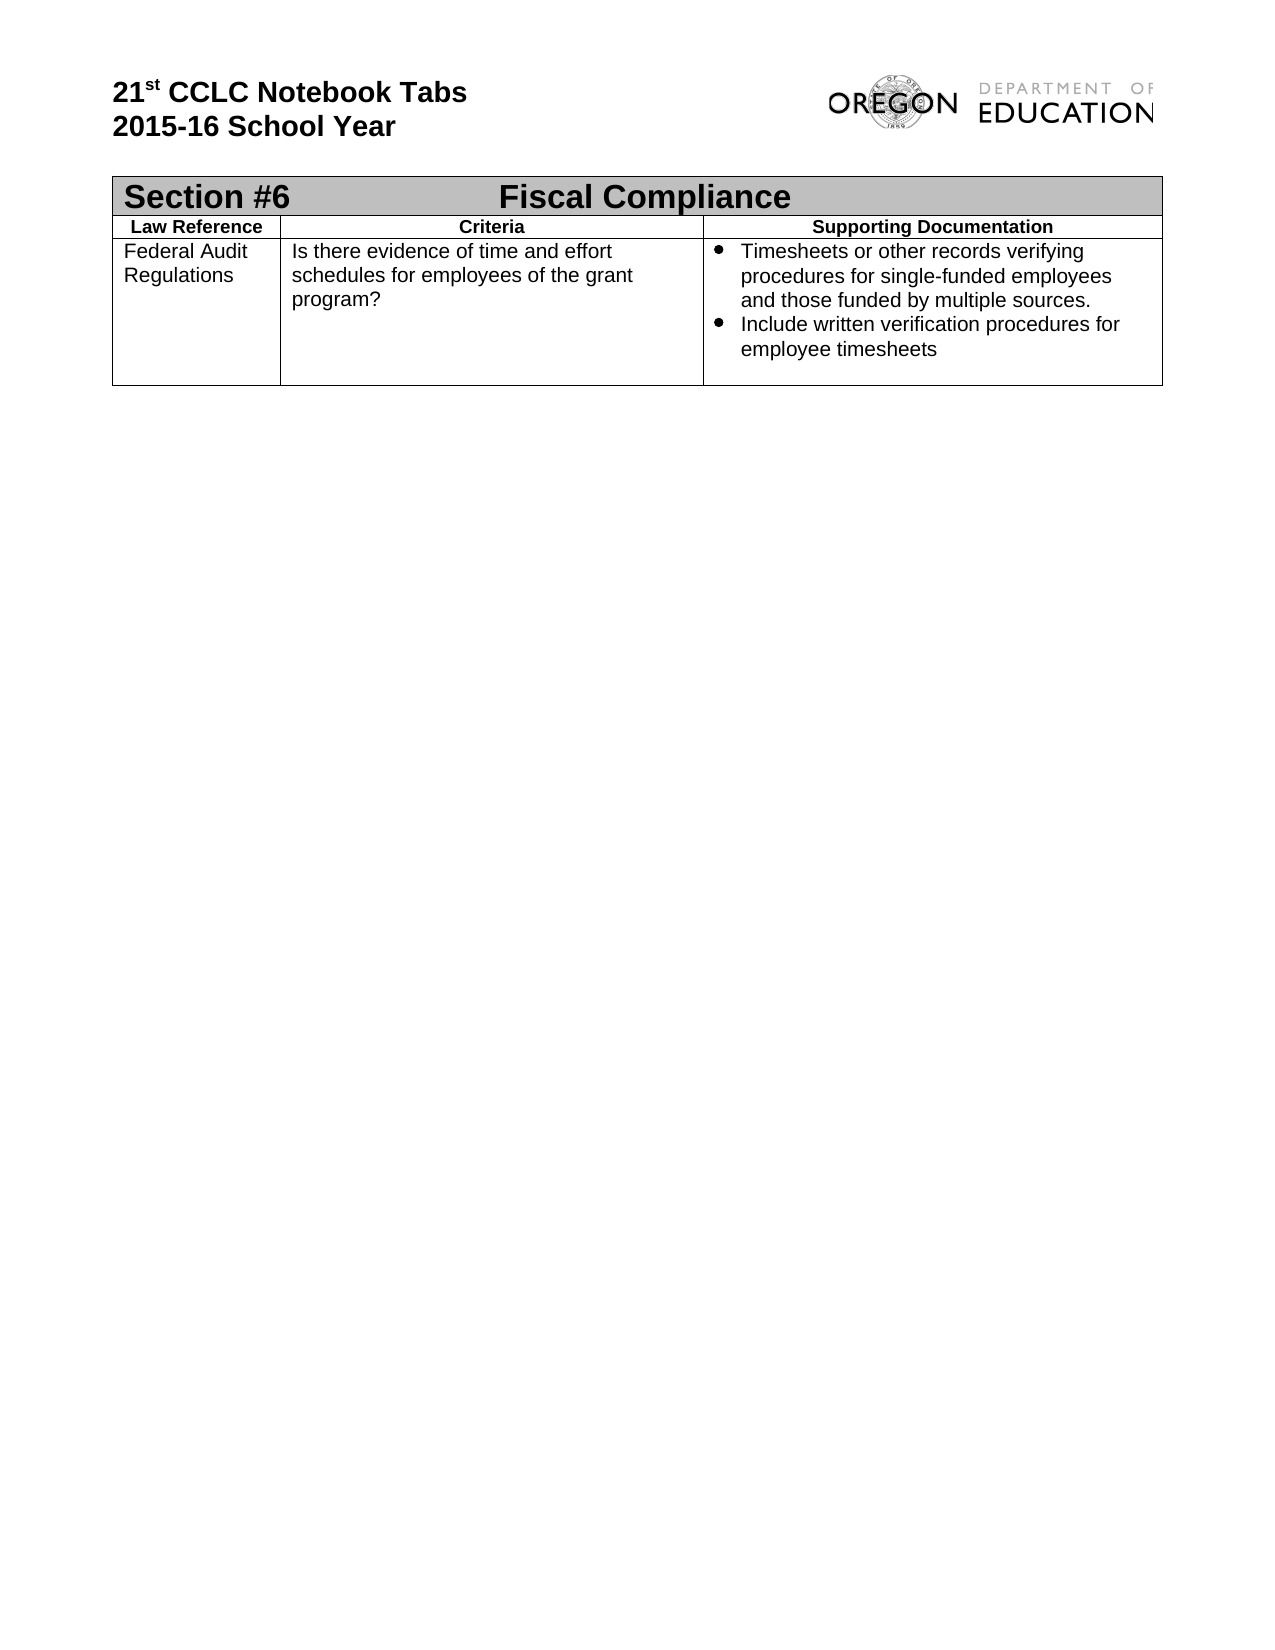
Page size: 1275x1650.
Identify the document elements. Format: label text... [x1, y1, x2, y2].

picture [827, 75, 1153, 128]
table_cell Criteria [281, 216, 703, 238]
table_cell Is there evidence of time and effort schedules for employees of the grant program? [281, 239, 703, 384]
table_cell Supporting Documentation [704, 216, 1162, 238]
table_cell Timesheets or other records verifying procedures for single-funded employees and those funded by multiple sources. Include written verification procedures for employee timesheets [704, 239, 1162, 384]
table_header Section #6 Fiscal Compliance [113, 177, 1162, 215]
table_cell Law Reference [113, 216, 280, 238]
table_cell Federal Audit Regulations [113, 239, 280, 384]
